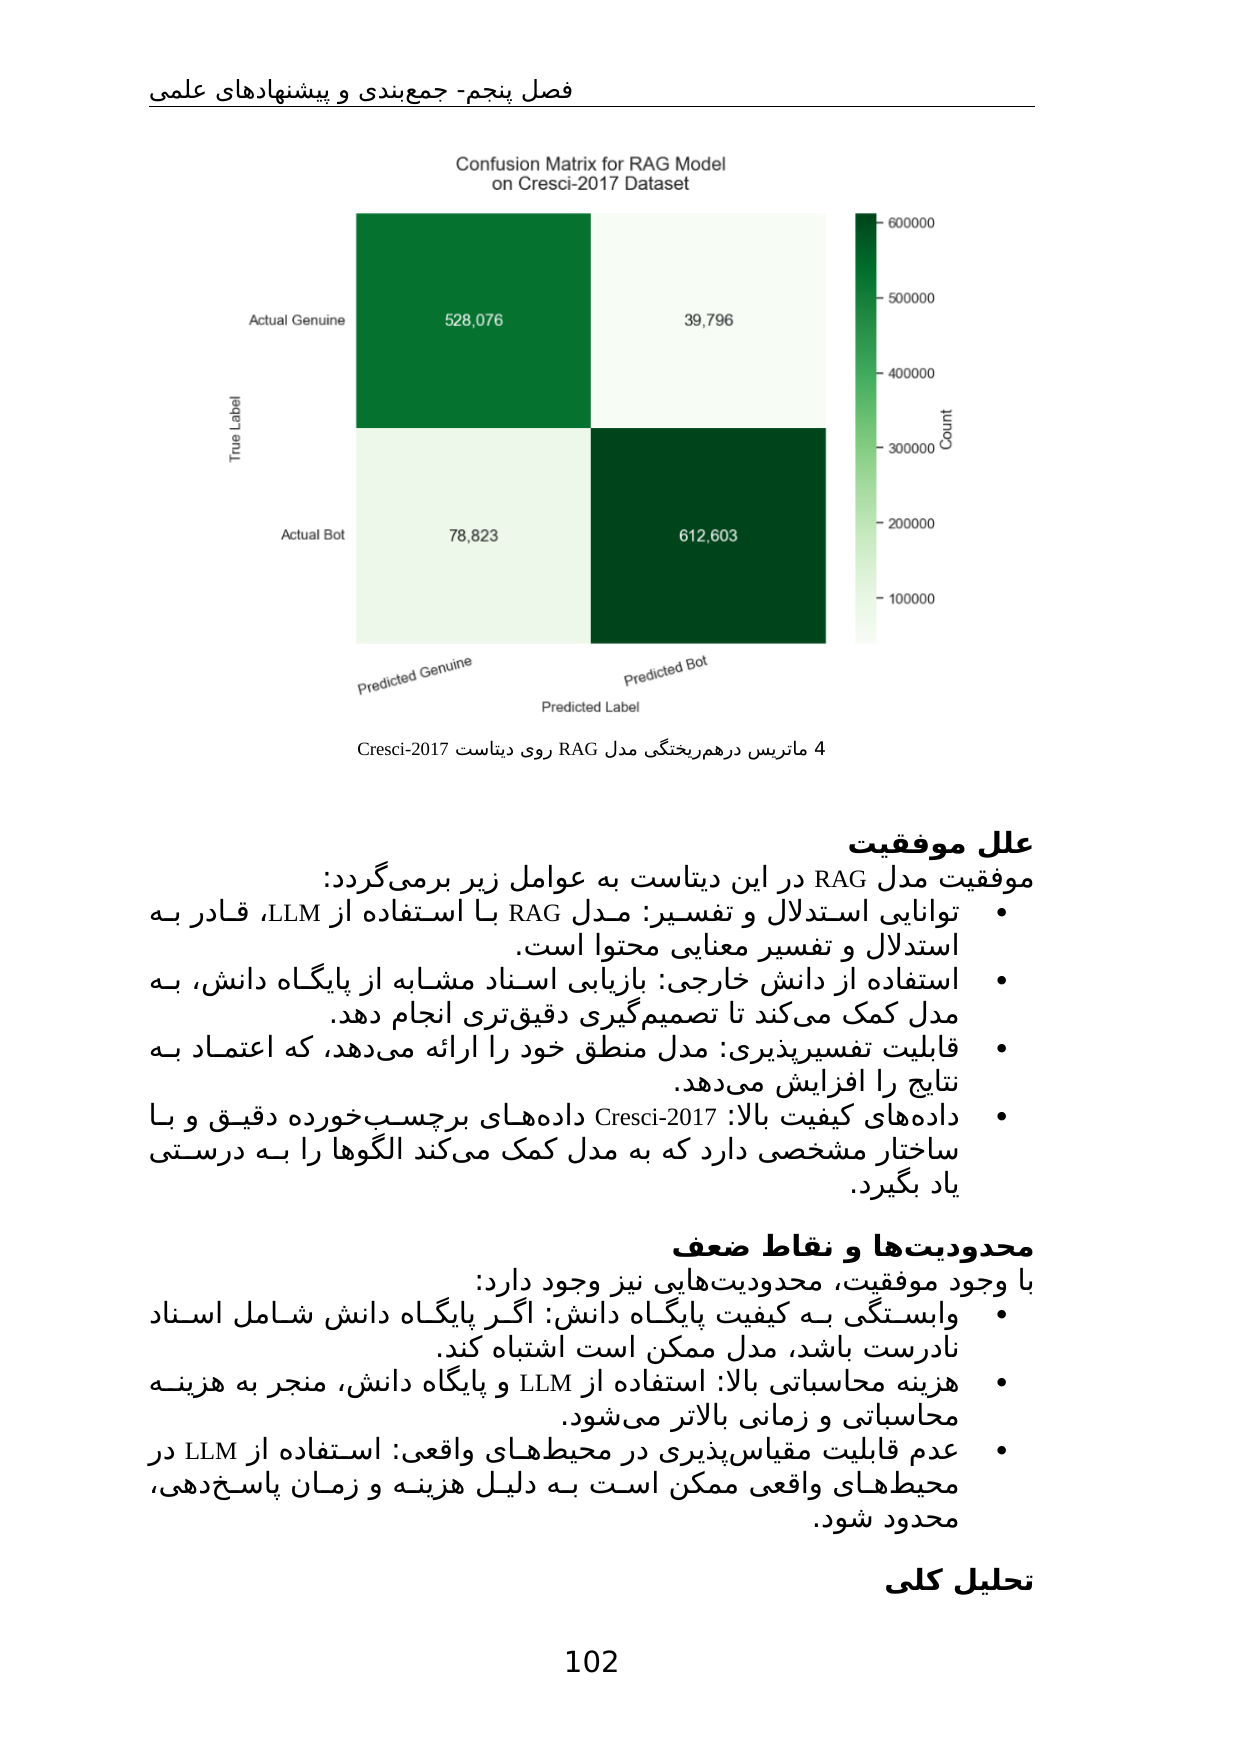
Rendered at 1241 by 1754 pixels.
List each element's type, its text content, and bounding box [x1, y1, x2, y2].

list هزینه محاسباتی بالا: استفاده از LLM و پایگاه دانش، منجر به هزینه محاسباتی و زمانی بالاتر می‌شود. [148, 1365, 997, 1433]
text 4 ماتریس درهم‌ریختگی مدل RAG روی دیتاست Cresci-2017 [148, 738, 1035, 760]
text علل موفقیت [148, 827, 1035, 861]
text محدودیت‌ها و نقاط ضعف [148, 1229, 1035, 1263]
picture [223, 150, 960, 722]
list استفاده از دانش خارجی: بازیابی اسناد مشابه از پایگاه دانش، به مدل کمک می‌کند تا تصمیم‌گیری دقیق‌تری انجام دهد. [148, 962, 997, 1030]
list وابستگی به کیفیت پایگاه دانش: اگر پایگاه دانش شامل اسناد نادرست باشد، مدل ممکن است اشتباه کند. [148, 1297, 997, 1365]
text موفقیت مدل RAG در این دیتاست به عوامل زیر برمی‌گردد: [148, 861, 1035, 894]
text تحلیل کلی [148, 1563, 1035, 1597]
list عدم قابلیت مقیاس‌پذیری در محیط‌های واقعی: استفاده از LLM در محیط‌های واقعی ممکن است به دلیل هزینه و زمان پاسخ‌دهی، محدود شود. [148, 1433, 997, 1534]
list قابلیت تفسیرپذیری: مدل منطق خود را ارائه می‌دهد، که اعتماد به نتایج را افزایش می‌دهد. [148, 1030, 997, 1098]
list داده‌های کیفیت بالا: Cresci-2017 داده‌های برچسب‌خورده دقیق و با ساختار مشخصی دارد که به مدل کمک می‌کند الگوها را به درستی یاد بگیرد. [148, 1098, 997, 1200]
list توانایی استدلال و تفسیر: مدل RAG با استفاده از LLM، قادر به استدلال و تفسیر معنایی محتوا است. [148, 894, 997, 962]
text با وجود موفقیت، محدودیت‌هایی نیز وجود دارد: [148, 1263, 1035, 1297]
